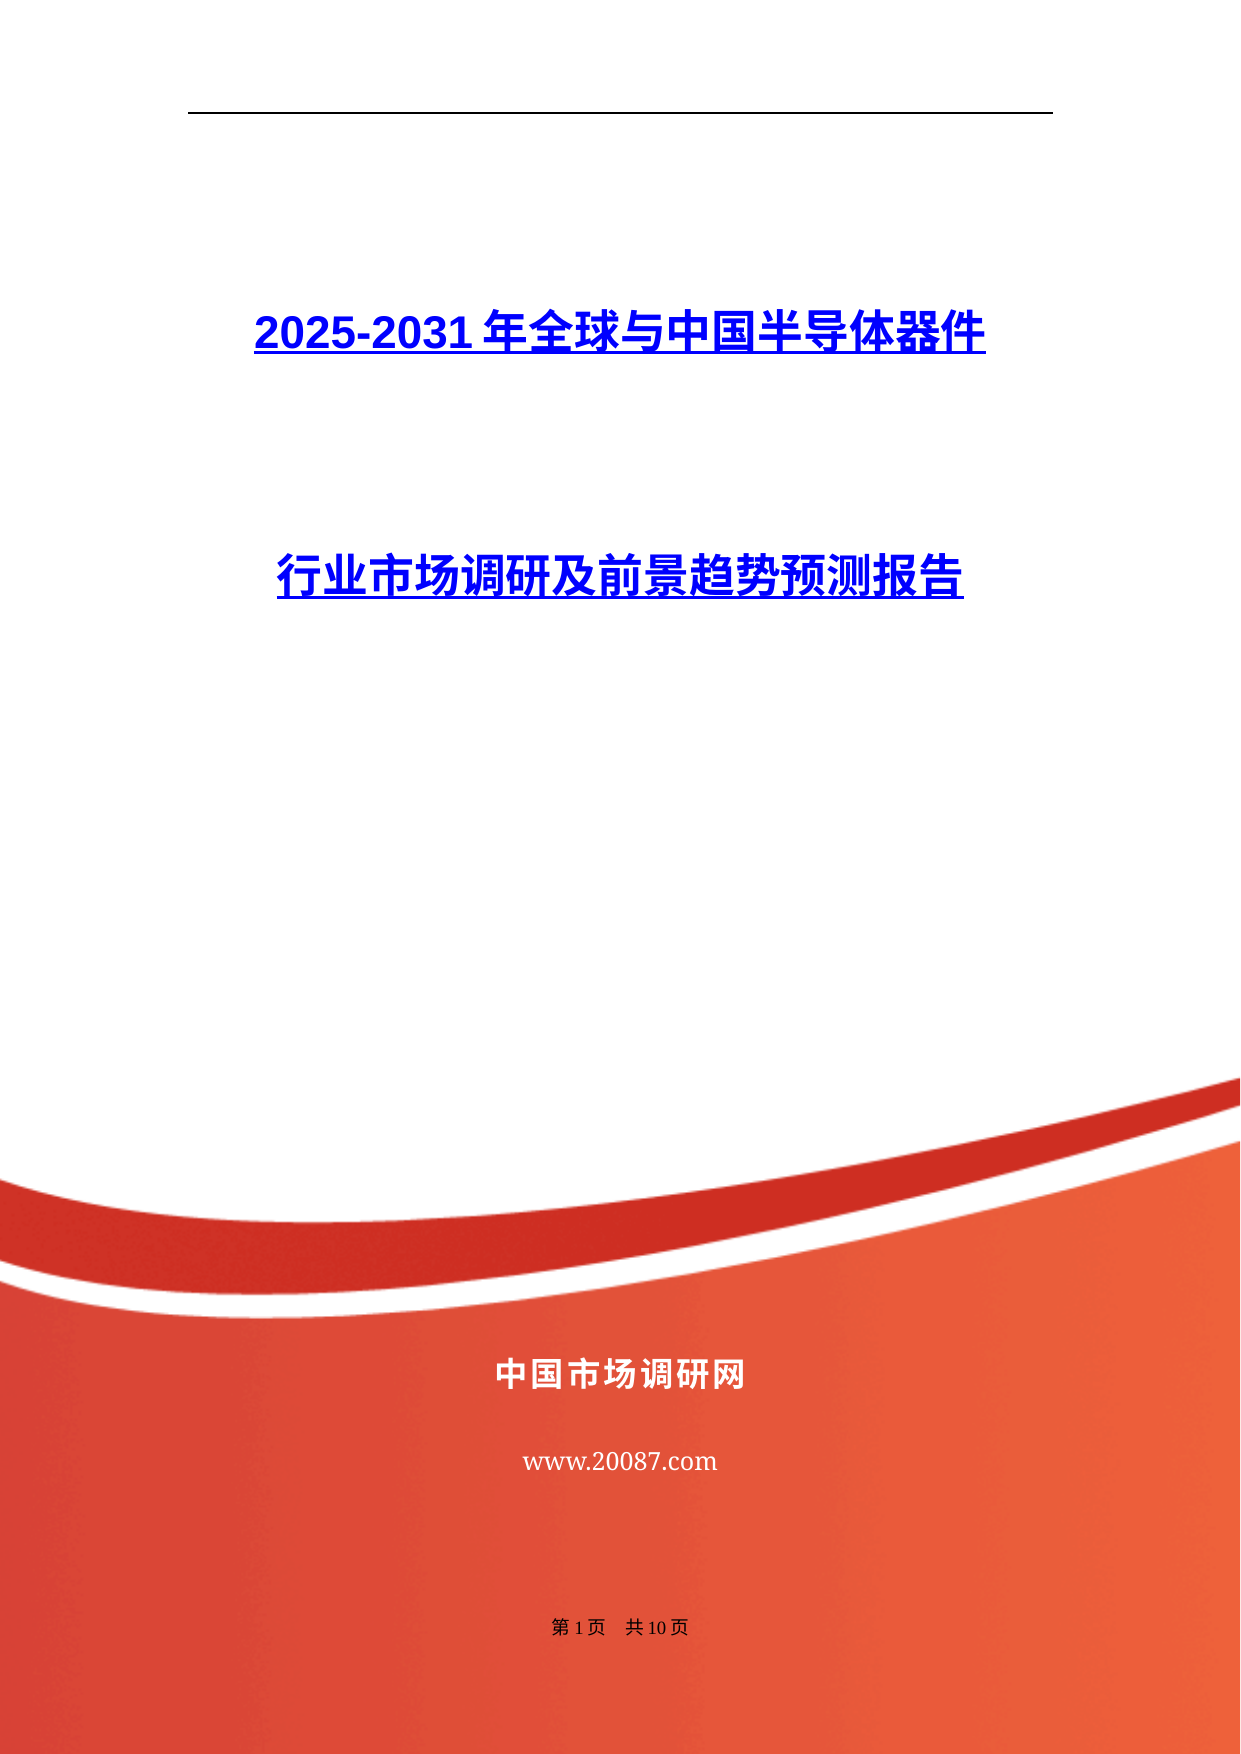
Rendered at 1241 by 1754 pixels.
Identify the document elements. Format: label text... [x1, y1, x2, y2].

picture [0, 1006, 1241, 1754]
subtitle 中国市场调研网 [187, 1339, 1053, 1404]
text www.20087.com [187, 1428, 1053, 1493]
table_header 2025-2031年全球与中国半导体器件行业市场调研及前景趋势预测报告 [188, 207, 1053, 773]
